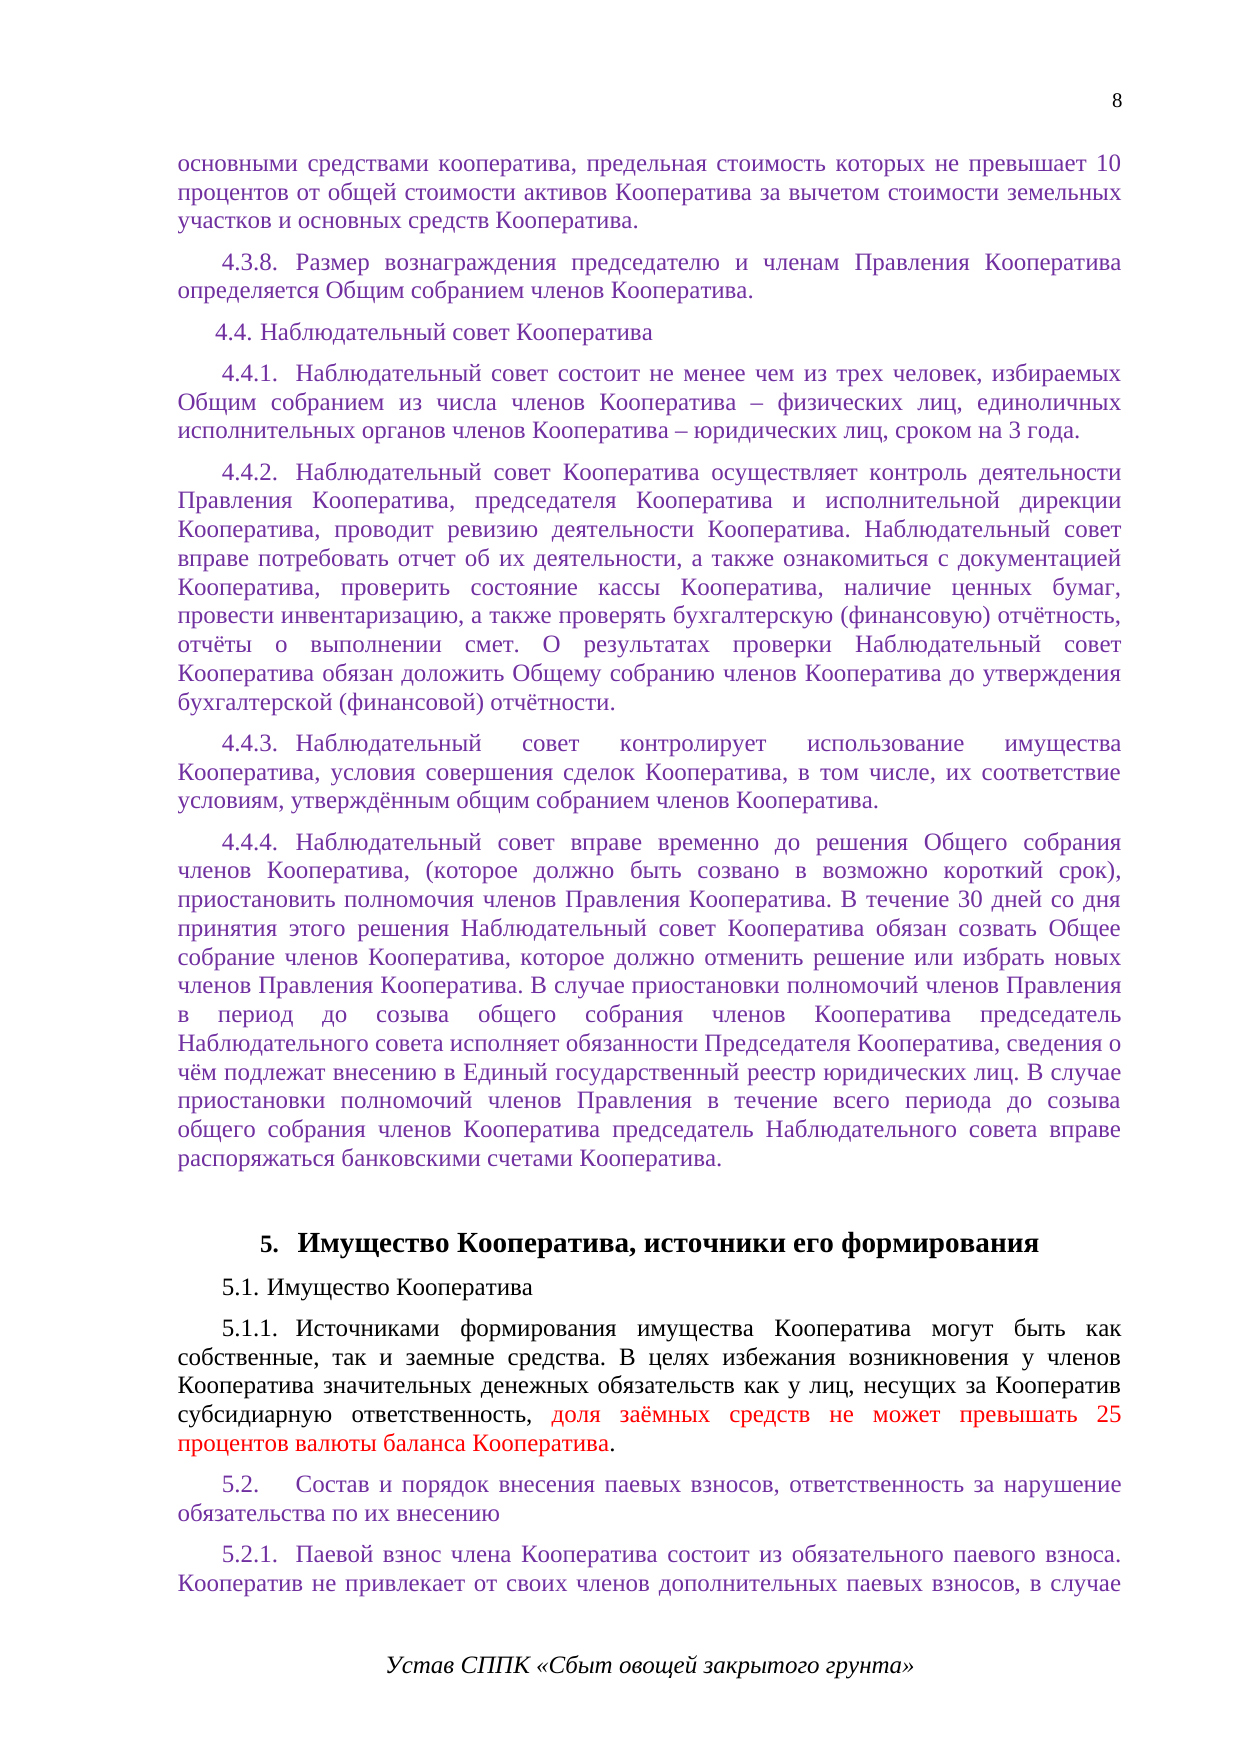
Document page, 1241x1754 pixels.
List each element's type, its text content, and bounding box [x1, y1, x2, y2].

list Наблюдательный совет вправе временно до решения Общего собрания членов Кооператива, (которое должно быть созвано в возможно короткий срок), приостановить полномочия членов Правления Кооператива. В течение 30 дней со дня принятия этого решения Наблюдательный совет Кооператива обязан созвать Общее собрание членов Кооператива, которое должно отменить решение или избрать новых членов Правления Кооператива. В случае приостановки полномочий членов Правления в период до созыва общего собрания членов Кооператива председатель Наблюдательного совета исполняет обязанности Председателя Кооператива, сведения о чём подлежат внесению в Единый государственный реестр юридических лиц. В случае приостановки полномочий членов Правления в течение всего периода до созыва общего собрания членов Кооператива председатель Наблюдательного совета вправе распоряжаться банковскими счетами Кооператива. [177, 827, 1122, 1172]
list Состав и порядок внесения паевых взносов, ответственность за нарушение обязательства по их внесению [177, 1469, 1122, 1527]
list Источниками формирования имущества Кооператива могут быть как собственные, так и заемные средства. В целях избежания возникновения у членов Кооператива значительных денежных обязательств как у лиц, несущих за Кооператив субсидиарную ответственность, доля заёмных средств не может превышать 25 процентов валюты баланса Кооператива. [177, 1313, 1122, 1457]
list Наблюдательный совет Кооператива [215, 317, 1122, 346]
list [177, 1539, 1122, 1597]
list Размер вознаграждения председателю и членам Правления Кооператива определяется Общим собранием членов Кооператива. [177, 247, 1122, 304]
list Наблюдательный совет состоит не менее чем из трех человек, избираемых Общим собранием из числа членов Кооператива – физических лиц, единоличных исполнительных органов членов Кооператива – юридических лиц, сроком на 3 года. [177, 358, 1122, 444]
list Наблюдательный совет контролирует использование имущества Кооператива, условия совершения сделок Кооператива, в том числе, их соответствие условиям, утверждённым общим собранием членов Кооператива. [177, 728, 1122, 814]
list Имущество Кооператива [222, 1272, 1122, 1300]
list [177, 148, 1122, 234]
subtitle Имущество Кооператива, источники его формирования [177, 1226, 1122, 1259]
list Наблюдательный совет Кооператива осуществляет контроль деятельности Правления Кооператива, председателя Кооператива и исполнительной дирекции Кооператива, проводит ревизию деятельности Кооператива. Наблюдательный совет вправе потребовать отчет об их деятельности, а также ознакомиться с документацией Кооператива, проверить состояние кассы Кооператива, наличие ценных бумаг, провести инвентаризацию, а также проверять бухгалтерскую (финансовую) отчётность, отчёты о выполнении смет. О результатах проверки Наблюдательный совет Кооператива обязан доложить Общему собранию членов Кооператива до утверждения бухгалтерской (финансовой) отчётности. [177, 457, 1122, 716]
